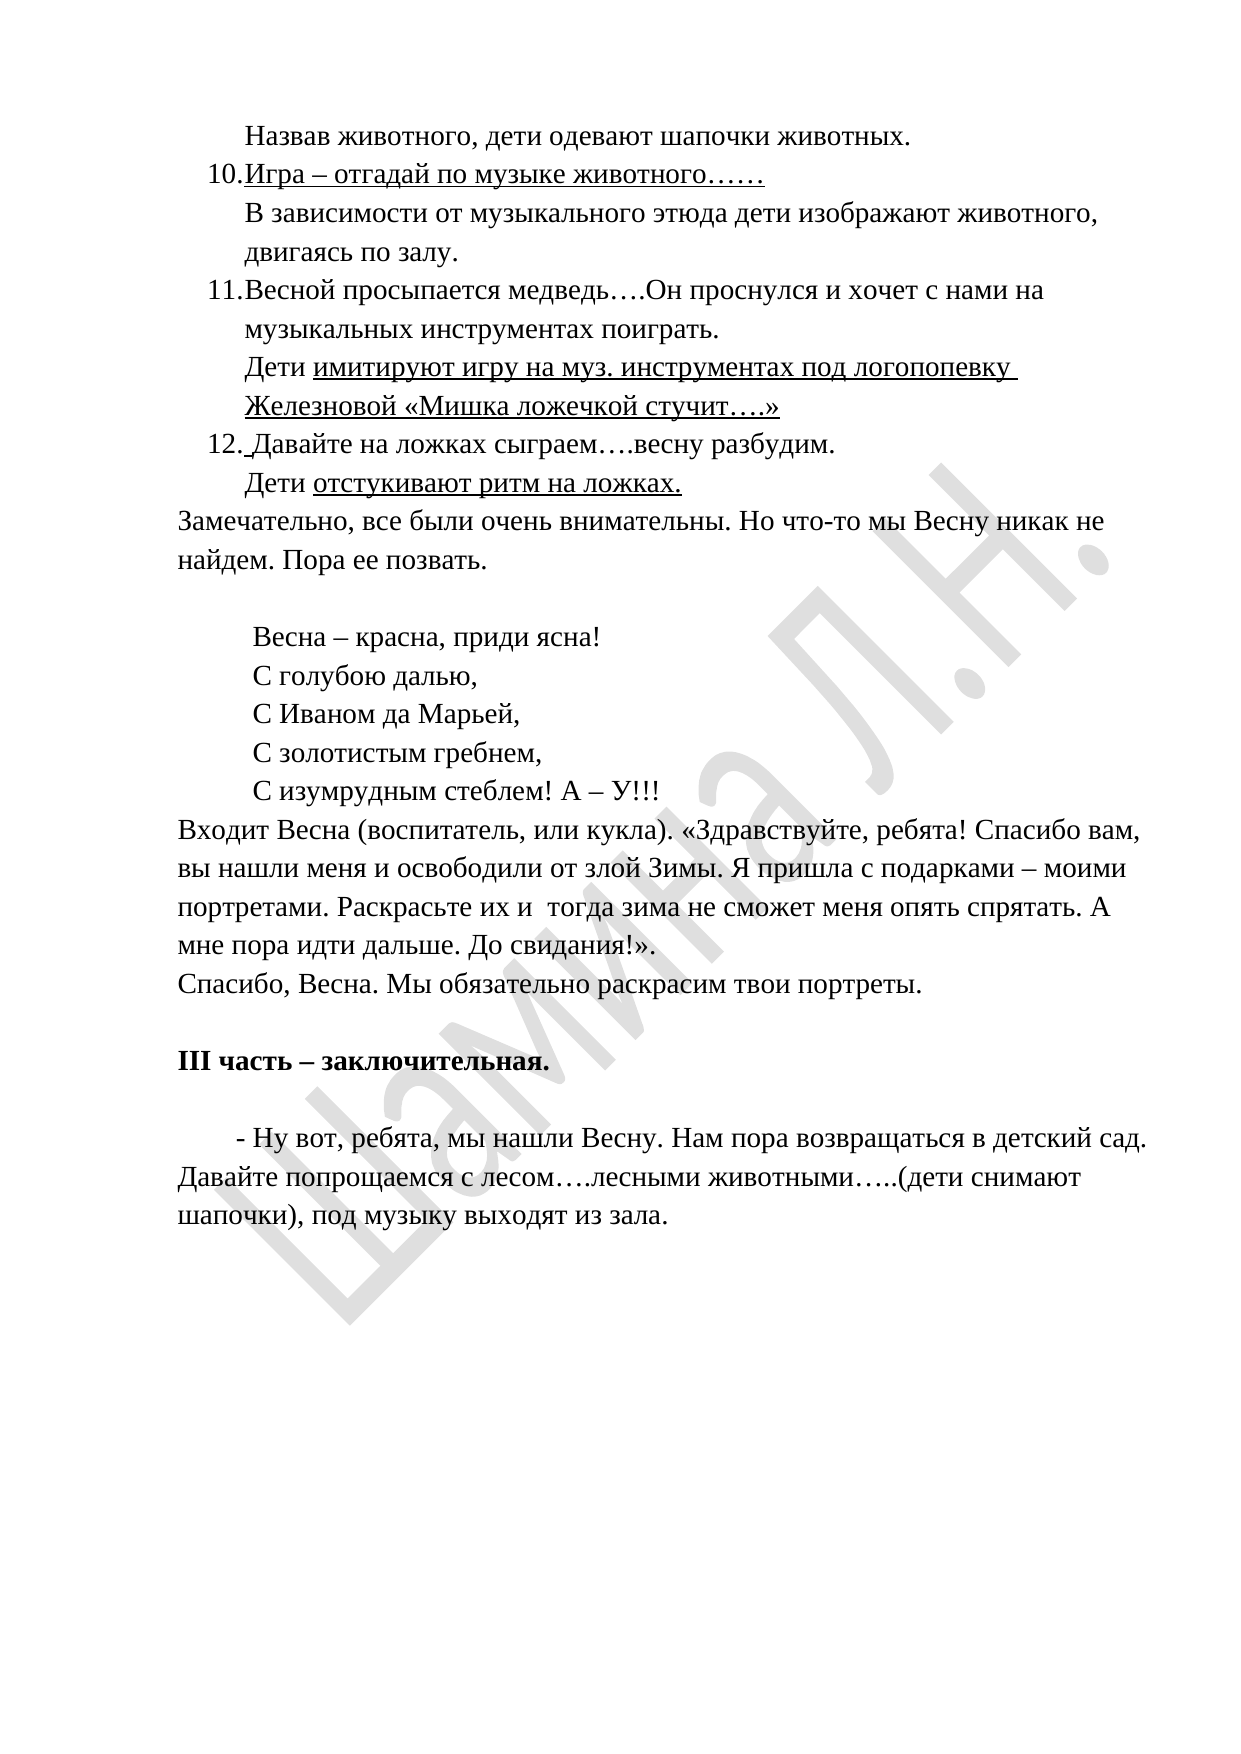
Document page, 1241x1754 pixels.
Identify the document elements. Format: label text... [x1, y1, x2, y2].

list Весной просыпается медведь….Он проснулся и хочет с нами на музыкальных инструментах поиграть. [207, 272, 1152, 344]
list С изумрудным стеблем! А – У!!! [252, 773, 1152, 807]
list Давайте попрощаемся с лесом….лесными животными…..(дети снимают шапочки), под музыку выходят из зала. [177, 1159, 1152, 1231]
list Замечательно, все были очень внимательны. Но что-то мы Весну никак не найдем. Пора ее позвать. [177, 503, 1152, 576]
list Игра – отгадай по музыке животного…… [207, 157, 1152, 190]
list В зависимости от музыкального этюда дети изображают животного, двигаясь по залу. [244, 195, 1152, 267]
list Входит Весна (воспитатель, или кукла). «Здравствуйте, ребята! Спасибо вам, вы нашли меня и освободили от злой Зимы. Я пришла с подарками – моими портретами. Раскрасьте их и тогда зима не сможет меня опять спрятать. А мне пора идти дальше. До свидания!». [177, 812, 1152, 961]
list Спасибо, Весна. Мы обязательно раскрасим твои портреты. [177, 966, 1152, 999]
list - Ну вот, ребята, мы нашли Весну. Нам пора возвращаться в детский сад. [177, 1120, 1152, 1154]
list Весна – красна, приди ясна! [252, 619, 1152, 653]
list С голубою далью, [252, 658, 1152, 691]
list Назвав животного, дети одевают шапочки животных. [244, 118, 1152, 152]
list Дети отстукивают ритм на ложках. [244, 465, 1152, 498]
list III часть – заключительная. [177, 1043, 1152, 1077]
list С золотистым гребнем, [252, 735, 1152, 768]
list С Иваном да Марьей, [252, 696, 1152, 730]
list Дети имитируют игру на муз. инструментах под логопопевку Железновой «Мишка ложечкой стучит….» [244, 349, 1152, 421]
list Давайте на ложках сыграем….весну разбудим. [207, 426, 1152, 460]
